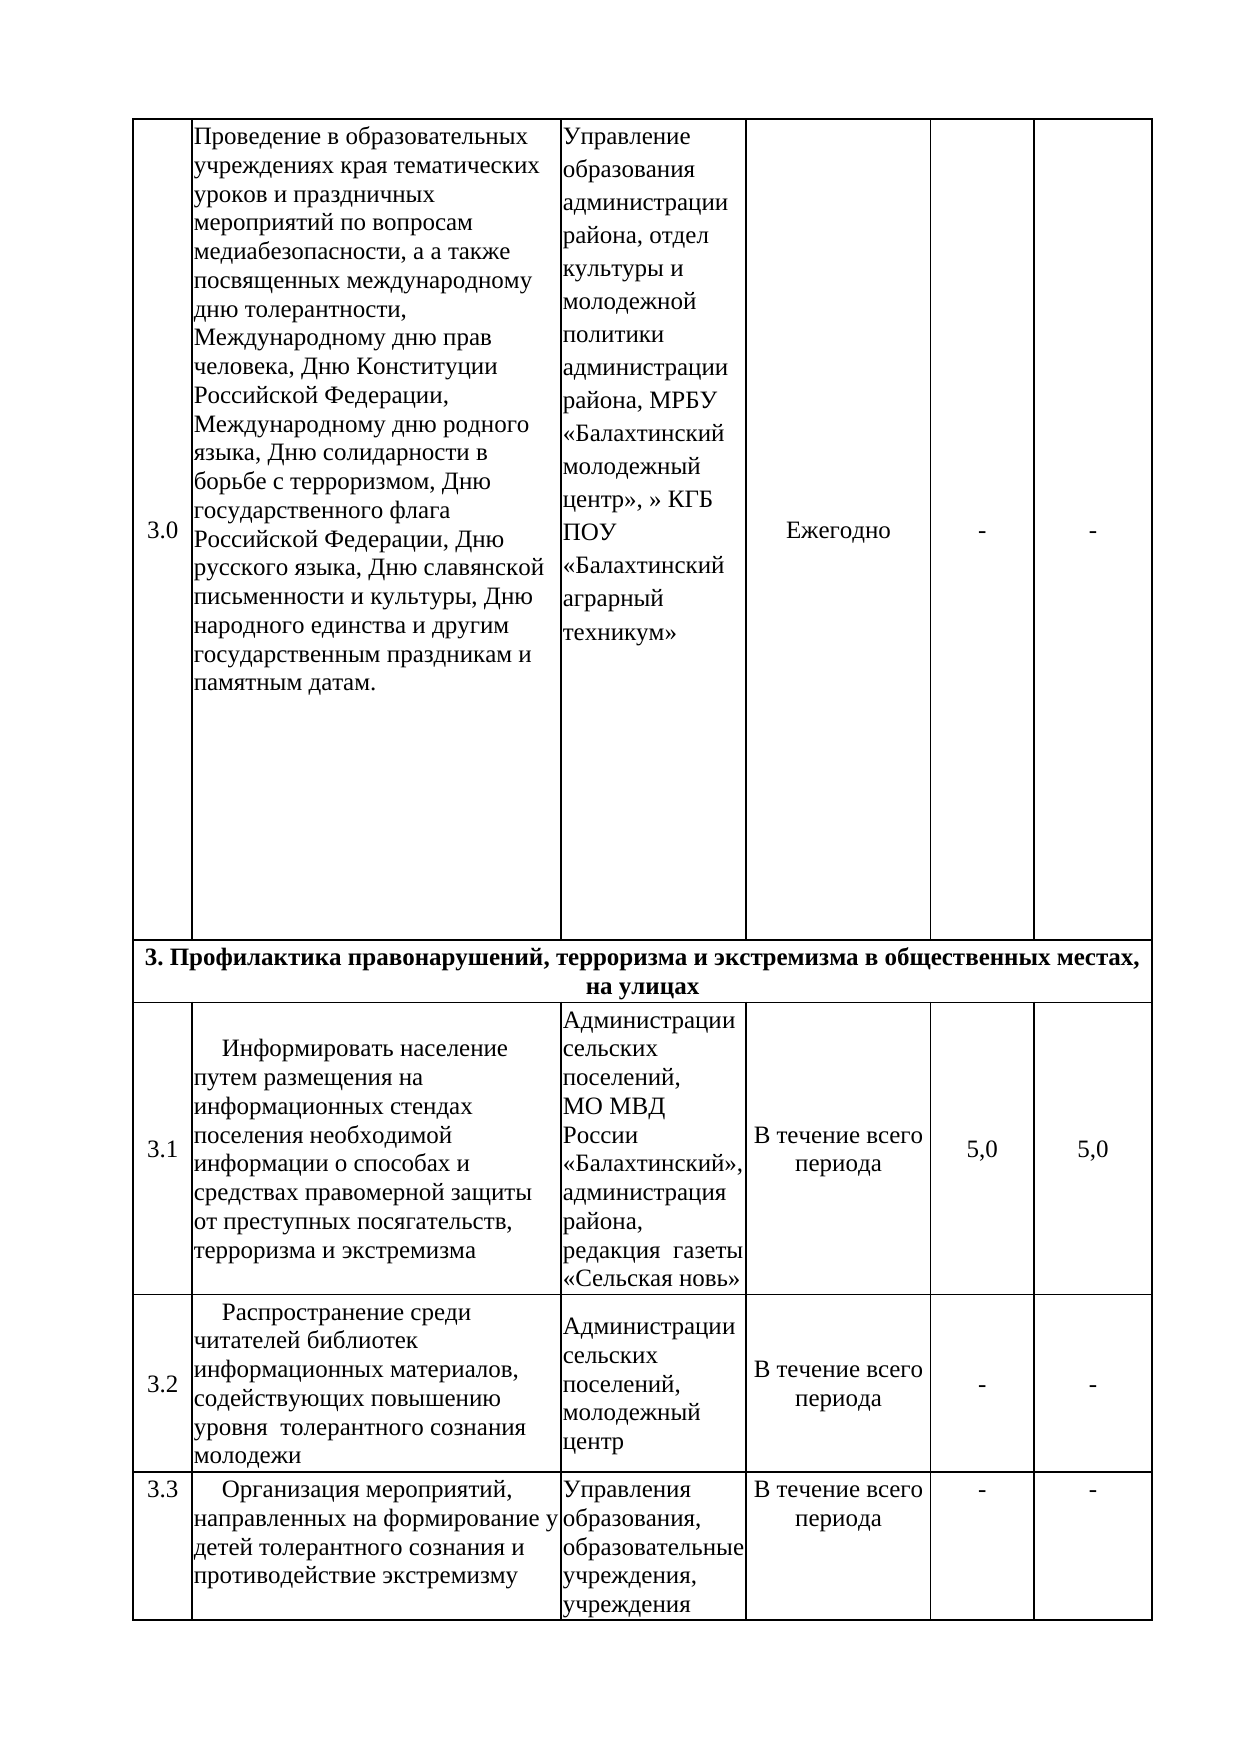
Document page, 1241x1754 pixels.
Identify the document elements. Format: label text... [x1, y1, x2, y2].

table_cell - [931, 120, 1033, 939]
table_cell 3. Профилактика правонарушений, терроризма и экстремизма в общественных местах, на улицах [134, 941, 1151, 1002]
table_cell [747, 1473, 930, 1619]
table_cell - [1035, 1473, 1151, 1619]
table_cell Ежегодно [747, 120, 930, 939]
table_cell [562, 1473, 745, 1619]
table_cell Администрации сельских поселений, МО МВД России «Балахтинский», администрация района, редакция газеты «Сельская новь» [562, 1003, 745, 1294]
table_cell 3.0 [134, 120, 191, 939]
table_cell 3.1 [134, 1003, 191, 1294]
table_cell 5,0 [1035, 1003, 1151, 1294]
table_cell Распространение среди читателей библиотек информационных материалов, содействующих повышению уровня толерантного сознания молодежи [193, 1295, 560, 1471]
table_cell - [931, 1473, 1033, 1619]
table_cell В течение всего периода [747, 1295, 930, 1471]
table_cell Администрации сельских поселений, молодежный центр [562, 1295, 745, 1471]
table_cell - [1035, 1295, 1151, 1471]
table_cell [193, 1473, 560, 1619]
table_cell 3.3 [134, 1473, 191, 1619]
table_cell - [931, 1295, 1033, 1471]
table_cell В течение всего периода [747, 1003, 930, 1294]
table_cell Проведение в образовательных учреждениях края тематических уроков и праздничных мероприятий по вопросам медиабезопасности, а а также посвященных международному дню толерантности, Международному дню прав человека, Дню Конституции Российской Федерации, Международному дню родного языка, Дню солидарности в борьбе с терроризмом, Дню государственного флага Российской Федерации, Дню русского языка, Дню славянской письменности и культуры, Дню народного единства и другим государственным праздникам и памятным датам. [193, 120, 560, 939]
table_cell 5,0 [931, 1003, 1033, 1294]
table_cell Информировать население путем размещения на информационных стендах поселения необходимой информации о способах и средствах правомерной защиты от преступных посягательств, терроризма и экстремизма [193, 1003, 560, 1294]
table_cell 3.2 [134, 1295, 191, 1471]
table_cell - [1035, 120, 1151, 939]
table_cell Управление образования администрации района, отдел культуры и молодежной политики администрации района, МРБУ «Балахтинский молодежный центр», » КГБ ПОУ «Балахтинский аграрный техникум» [562, 120, 745, 939]
